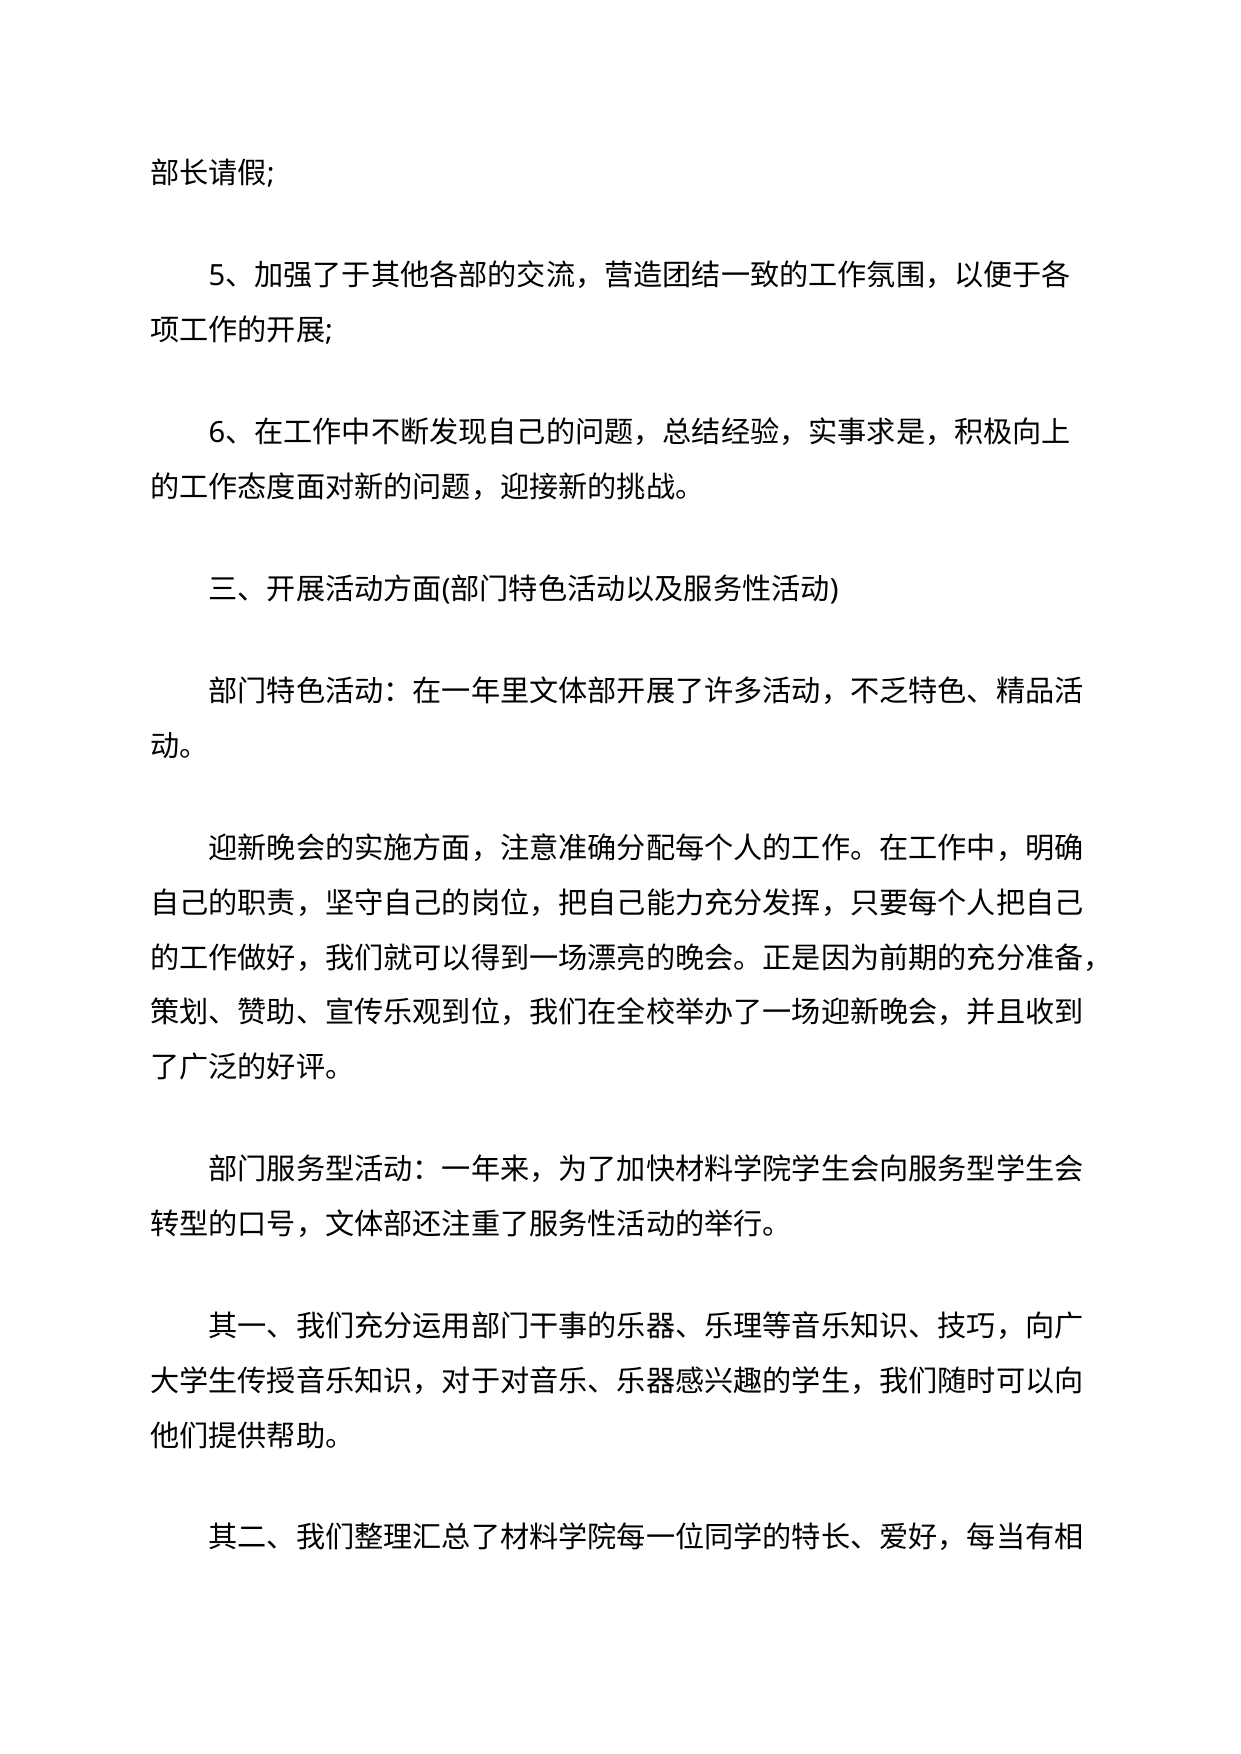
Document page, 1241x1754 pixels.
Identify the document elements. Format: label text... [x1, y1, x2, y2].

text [150, 150, 1090, 192]
text 其一、我们充分运用部门干事的乐器、乐理等音乐知识、技巧，向广大学生传授音乐知识，对于对音乐、乐器感兴趣的学生，我们随时可以向他们提供帮助。 [150, 1302, 1090, 1454]
text 三、开展活动方面(部门特色活动以及服务性活动) [150, 566, 1090, 608]
text 部门服务型活动：一年来，为了加快材料学院学生会向服务型学生会转型的口号，文体部还注重了服务性活动的举行。 [150, 1146, 1090, 1243]
text 5、加强了于其他各部的交流，营造团结一致的工作氛围，以便于各项工作的开展; [150, 252, 1090, 349]
text 迎新晚会的实施方面，注意准确分配每个人的工作。在工作中，明确自己的职责，坚守自己的岗位，把自己能力充分发挥，只要每个人把自己的工作做好，我们就可以得到一场漂亮的晚会。正是因为前期的充分准备，策划、赞助、宣传乐观到位，我们在全校举办了一场迎新晚会，并且收到了广泛的好评。 [150, 824, 1090, 1086]
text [150, 1514, 1090, 1556]
text 部门特色活动：在一年里文体部开展了许多活动，不乏特色、精品活动。 [150, 668, 1090, 765]
text 6、在工作中不断发现自己的问题，总结经验，实事求是，积极向上的工作态度面对新的问题，迎接新的挑战。 [150, 409, 1090, 506]
